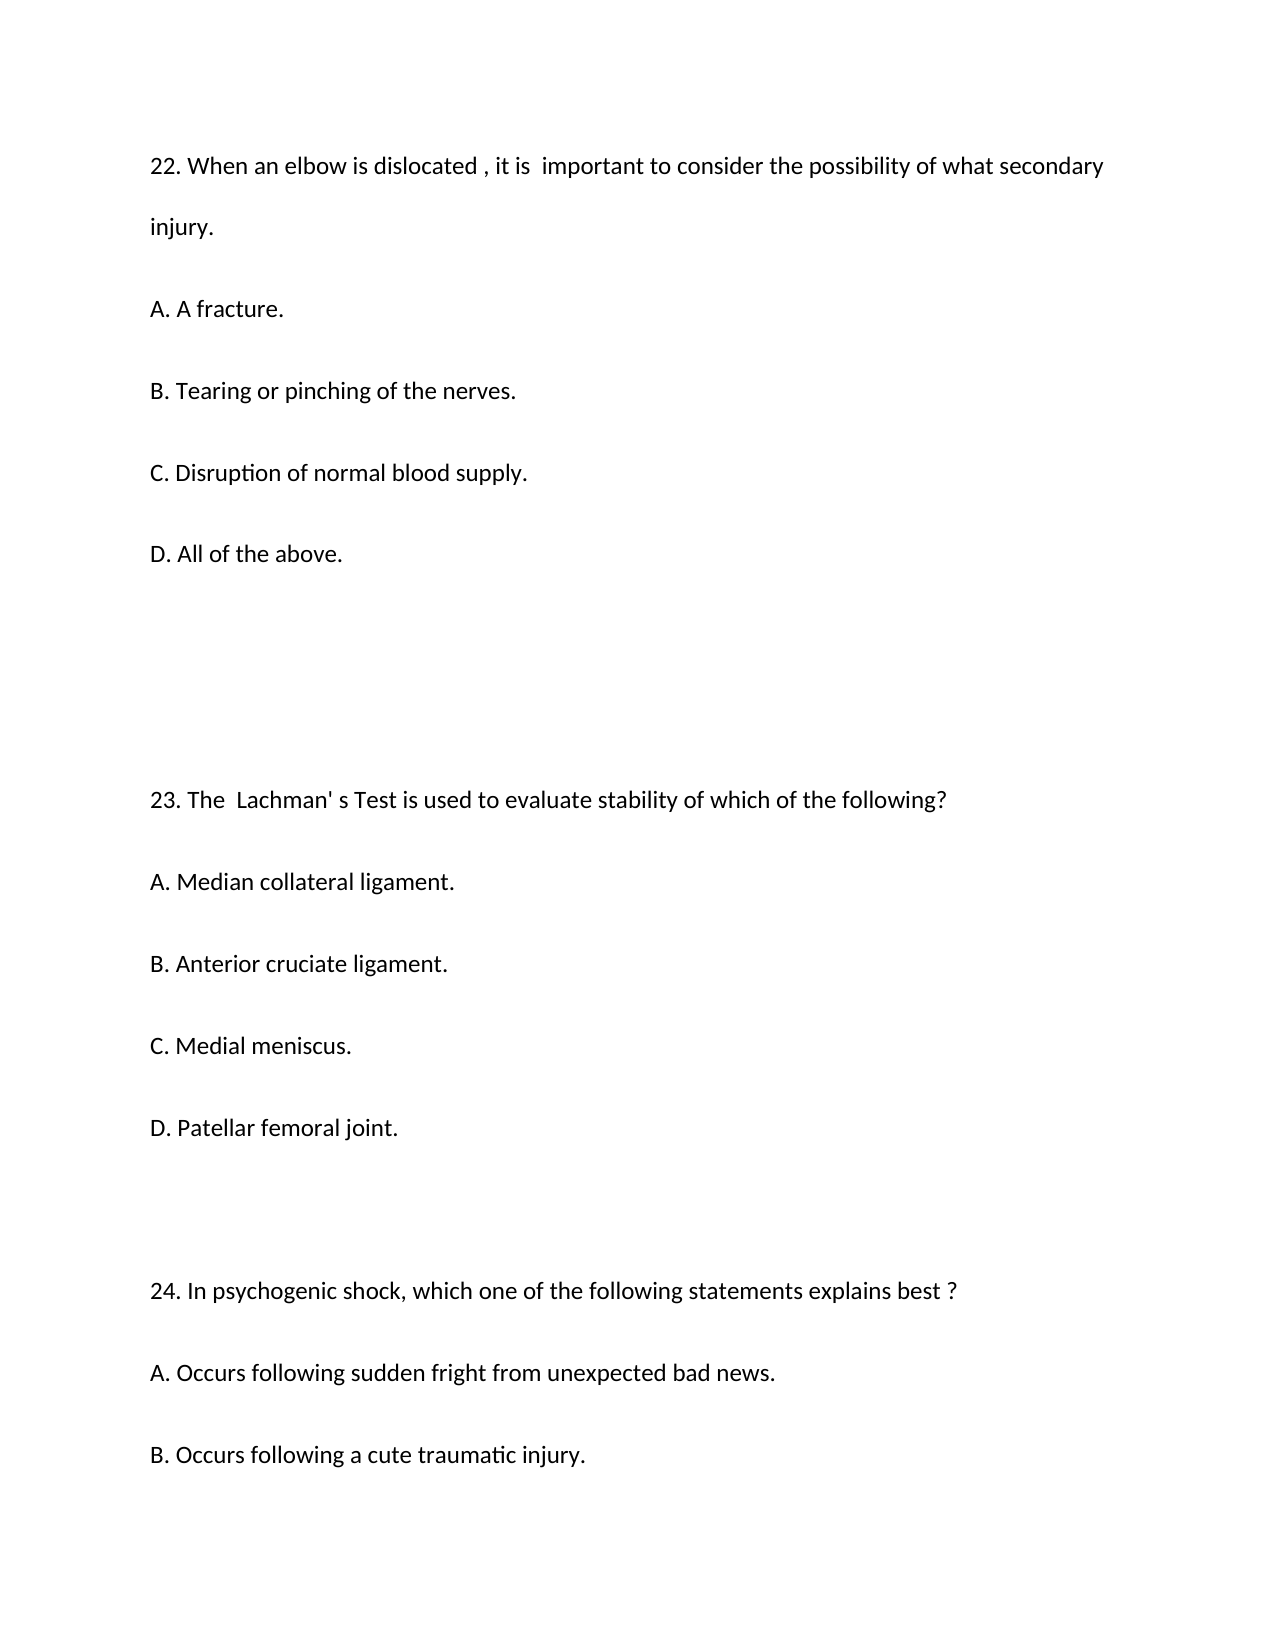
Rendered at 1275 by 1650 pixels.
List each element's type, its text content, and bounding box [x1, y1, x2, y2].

text 24. In psychogenic shock, which one of the following statements explains best ? [150, 1275, 1125, 1306]
text B. Tearing or pinching of the nerves. [150, 375, 1125, 405]
text B. Anterior cruciate ligament. [150, 948, 1125, 978]
text D. Patellar femoral joint. [150, 1112, 1125, 1142]
text A. Occurs following sudden fright from unexpected bad news. [150, 1357, 1125, 1388]
text B. Occurs following a cute traumatic injury. [150, 1439, 1125, 1470]
text C. Disruption of normal blood supply. [150, 457, 1125, 487]
text 23. The Lachman' s Test is used to evaluate stability of which of the following? [150, 784, 1125, 815]
text C. Medial meniscus. [150, 1030, 1125, 1060]
text A. A fracture. [150, 293, 1125, 323]
text A. Median collateral ligament. [150, 866, 1125, 897]
text 22. When an elbow is dislocated , it is important to consider the possibility of what secondary injury. [150, 150, 1125, 242]
text D. All of the above. [150, 538, 1125, 569]
